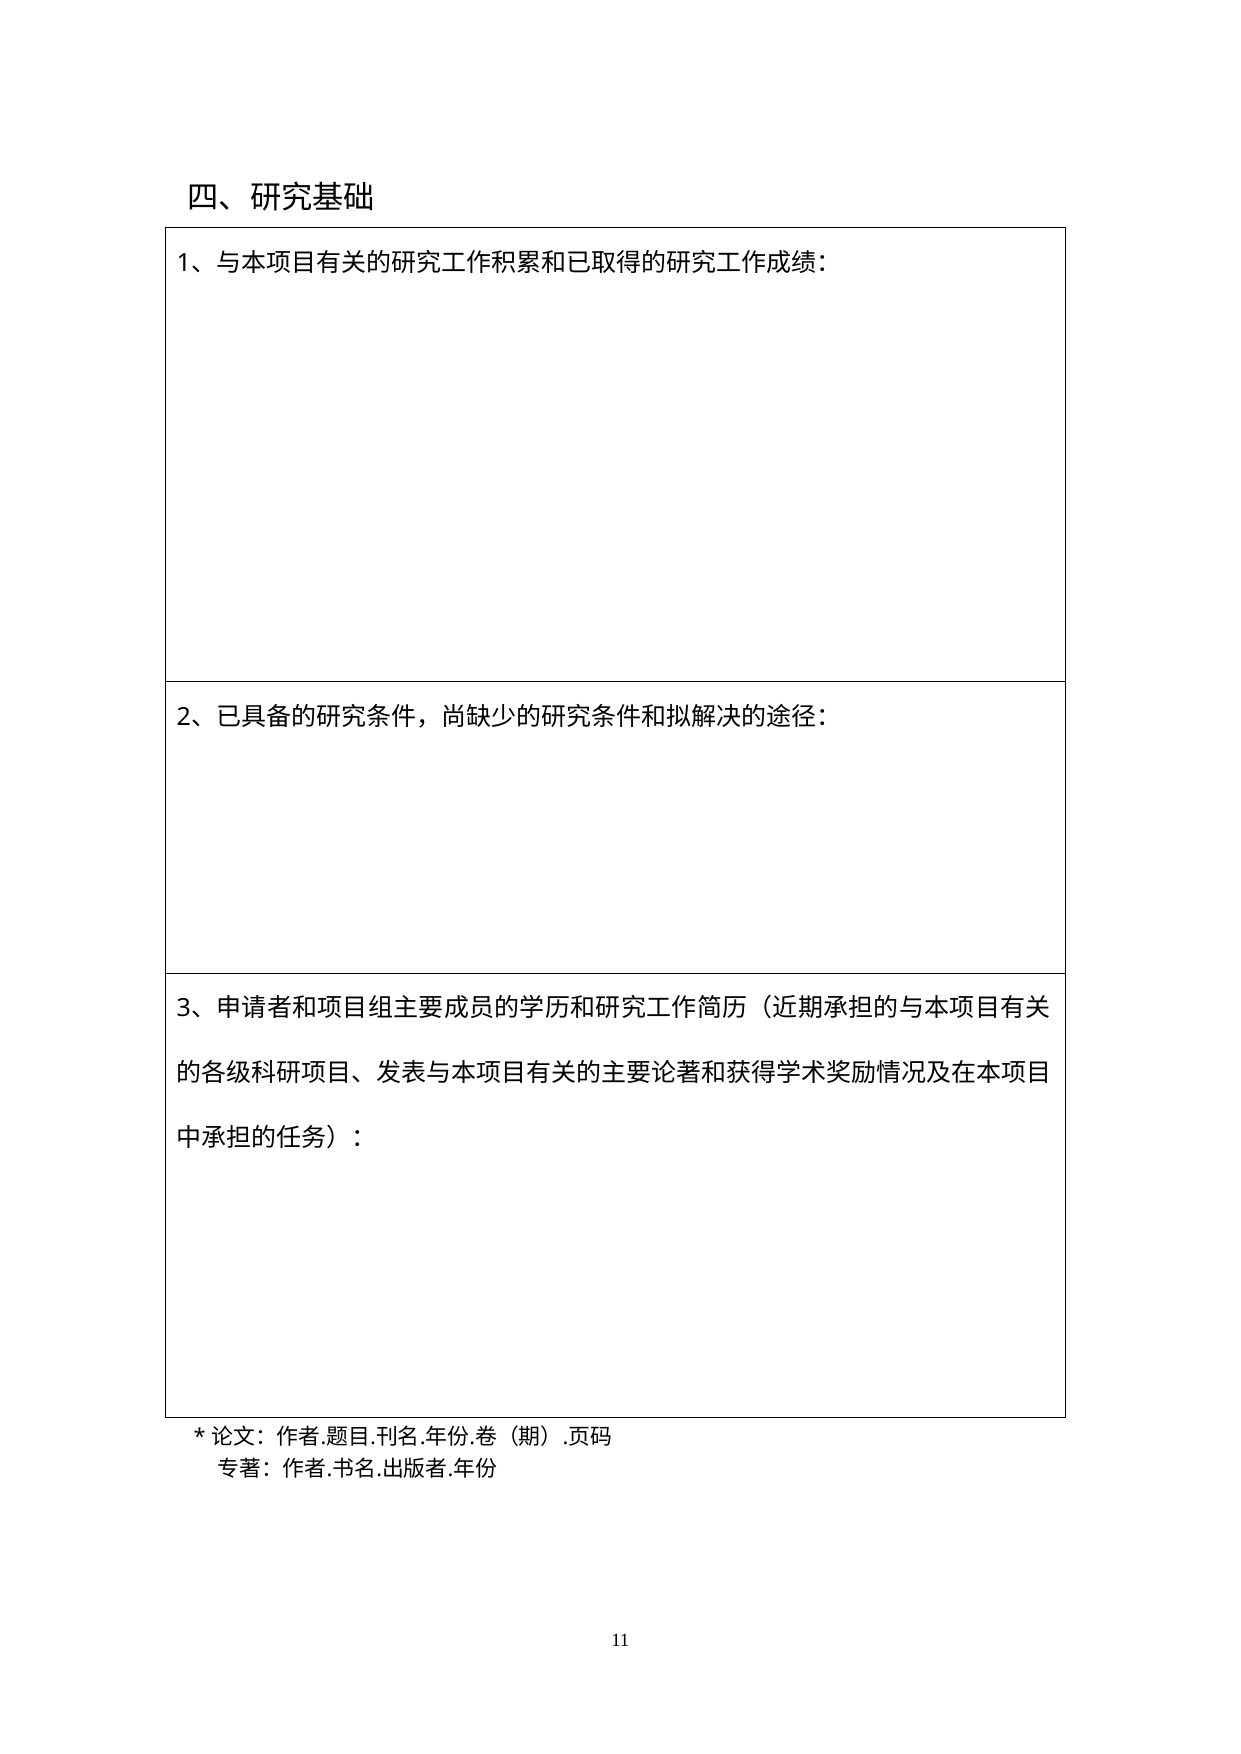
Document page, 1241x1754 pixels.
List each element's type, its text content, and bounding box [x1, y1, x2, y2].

table_cell 3、申请者和项目组主要成员的学历和研究工作简历（近期承担的与本项目有关的各级科研项目、发表与本项目有关的主要论著和获得学术奖励情况及在本项目中承担的任务）： [166, 974, 1065, 1417]
table_header 1、与本项目有关的研究工作积累和已取得的研究工作成绩： [166, 228, 1065, 681]
text * 论文：作者.题目.刊名.年份.卷（期）.页码 [187, 1418, 1053, 1451]
text 四、研究基础 [187, 162, 1053, 227]
text 专著：作者.书名.出版者.年份 [217, 1451, 1053, 1483]
table_cell 2、已具备的研究条件，尚缺少的研究条件和拟解决的途径： [166, 682, 1065, 972]
